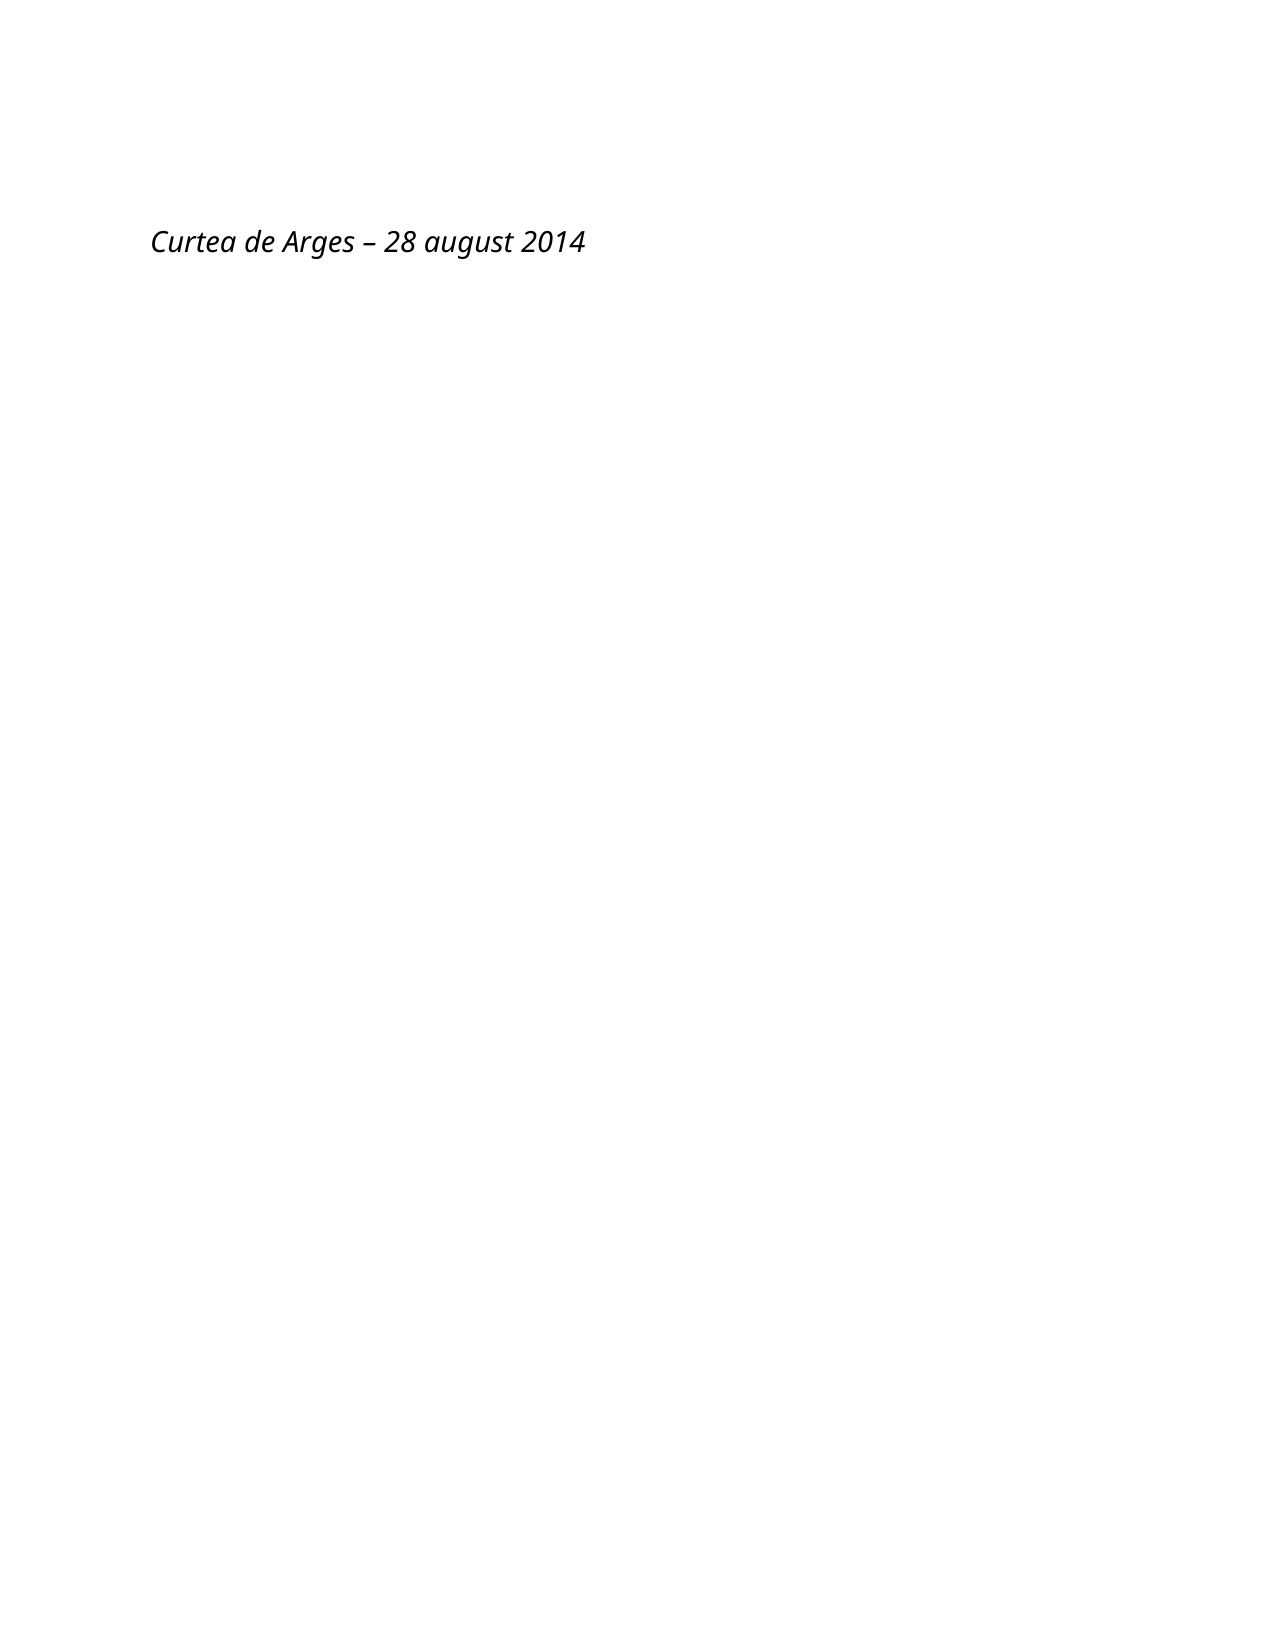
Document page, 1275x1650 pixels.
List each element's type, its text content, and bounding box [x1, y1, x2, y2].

text Curtea de Arges – 28 august 2014 [150, 222, 1125, 261]
